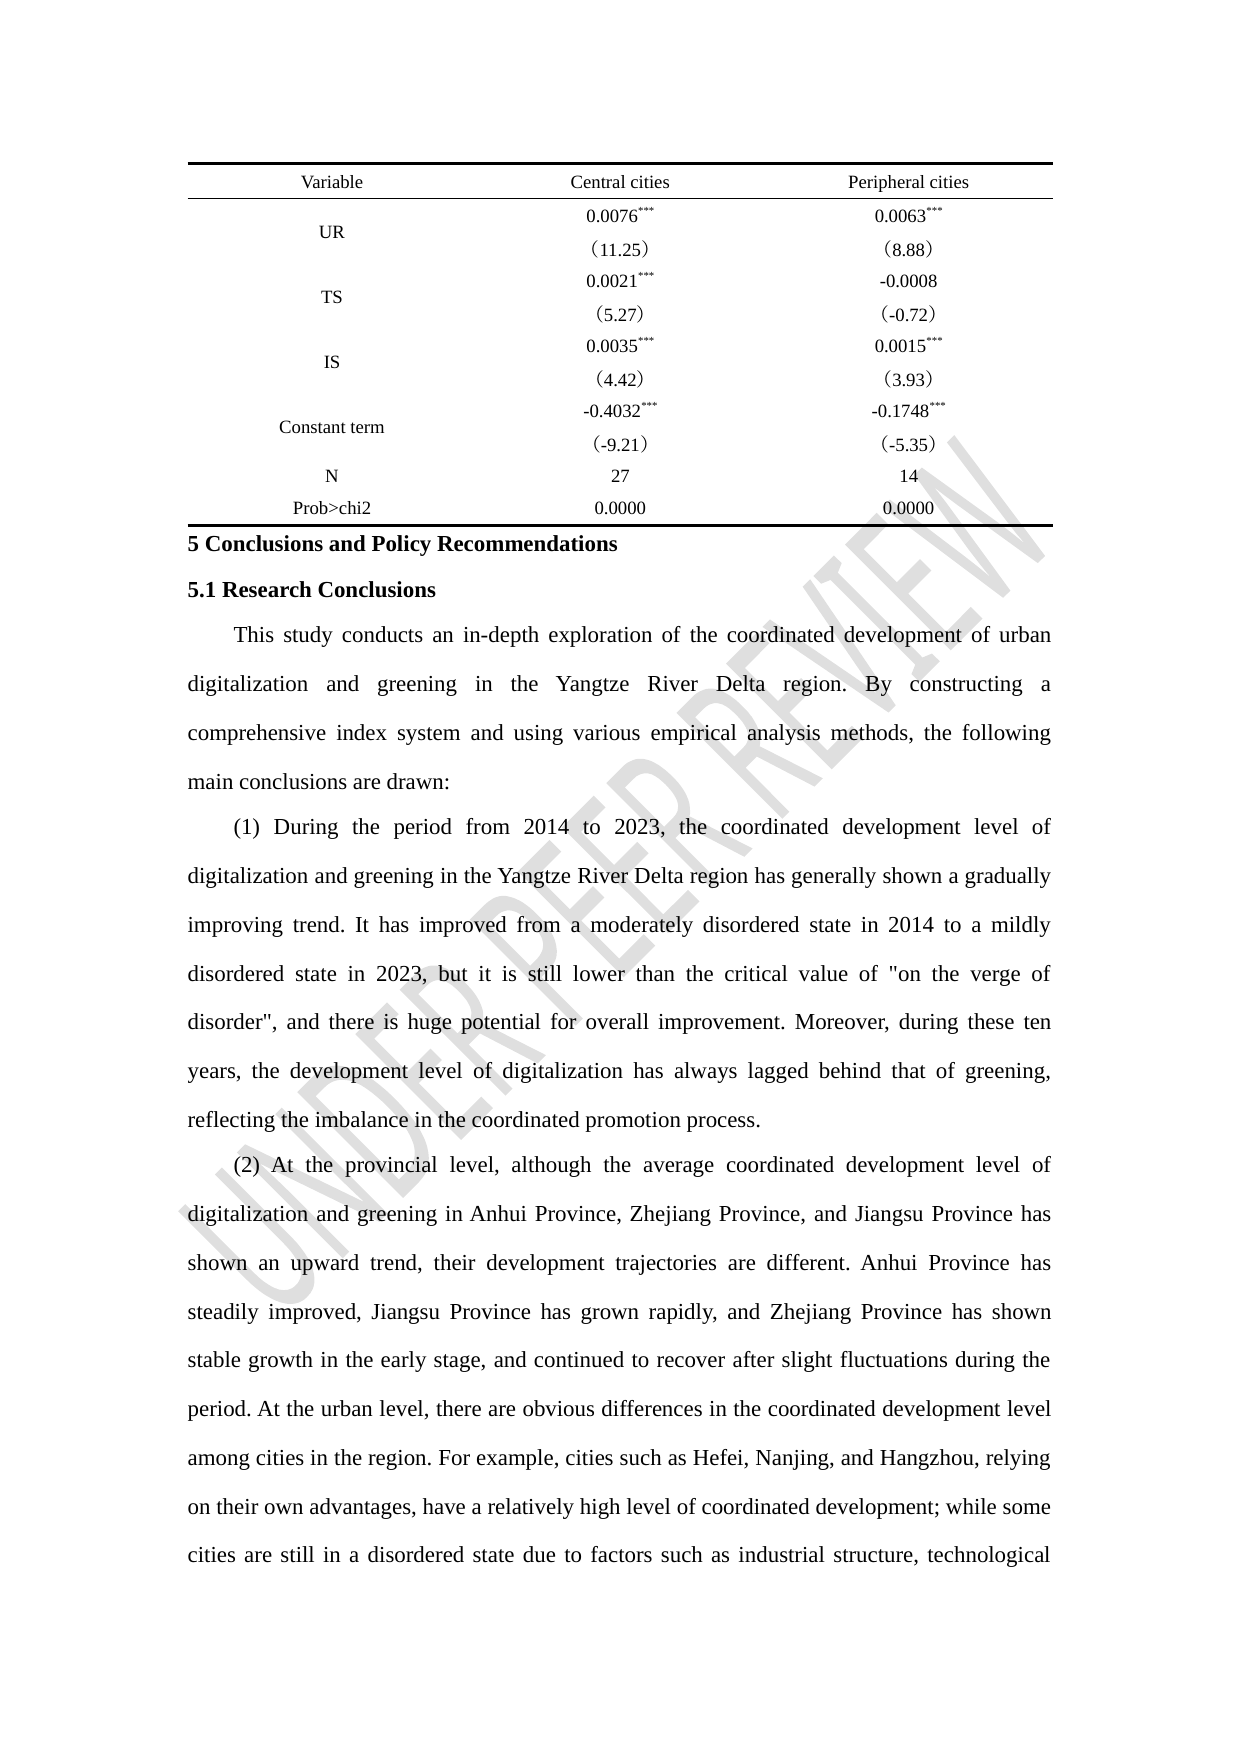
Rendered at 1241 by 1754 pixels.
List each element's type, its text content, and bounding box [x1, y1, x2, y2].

table_cell 27 [476, 459, 764, 492]
table_cell 0.0076*** （11.25） [476, 199, 764, 264]
text 5 Conclusions and Policy Recommendations [187, 527, 1053, 560]
table_cell 14 [764, 459, 1053, 492]
text (1) During the period from 2014 to 2023, the coordinated development level of digitalization and greening in the Yangtze River Delta region has generally shown a gradually improving trend. It has improved from a moderately disordered state in 2014 to a mildly disordered state in 2023, but it is still lower than the critical value of "on the verge of disorder", and there is huge potential for overall improvement. Moreover, during these ten years, the development level of digitalization has always lagged behind that of greening, reflecting the imbalance in the coordinated promotion process. [187, 810, 1053, 1135]
table_header Central cities [476, 165, 764, 198]
table_cell 0.0015*** （3.93） [764, 329, 1053, 394]
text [187, 1148, 1053, 1571]
table_header Variable [188, 165, 476, 198]
table_cell 0.0035*** （4.42） [476, 329, 764, 394]
table_cell IS [188, 329, 476, 394]
table_cell 0.0000 [476, 492, 764, 524]
table_cell -0.1748*** （-5.35） [764, 394, 1053, 459]
table_cell TS [188, 264, 476, 329]
table_cell 0.0063*** （8.88） [764, 199, 1053, 264]
text This study conducts an in-depth exploration of the coordinated development of urban digitalization and greening in the Yangtze River Delta region. By constructing a comprehensive index system and using various empirical analysis methods, the following main conclusions are drawn: [187, 618, 1053, 797]
table_header Peripheral cities [764, 165, 1053, 198]
table_cell UR [188, 199, 476, 264]
text 5.1 Research Conclusions [187, 573, 1053, 605]
table_cell Constant term [188, 394, 476, 459]
table_cell Prob>chi2 [188, 492, 476, 524]
table_cell 0.0000 [764, 492, 1053, 524]
table_cell -0.0008 （-0.72） [764, 264, 1053, 329]
table_cell 0.0021*** （5.27） [476, 264, 764, 329]
table_cell N [188, 459, 476, 492]
table_cell -0.4032*** （-9.21） [476, 394, 764, 459]
